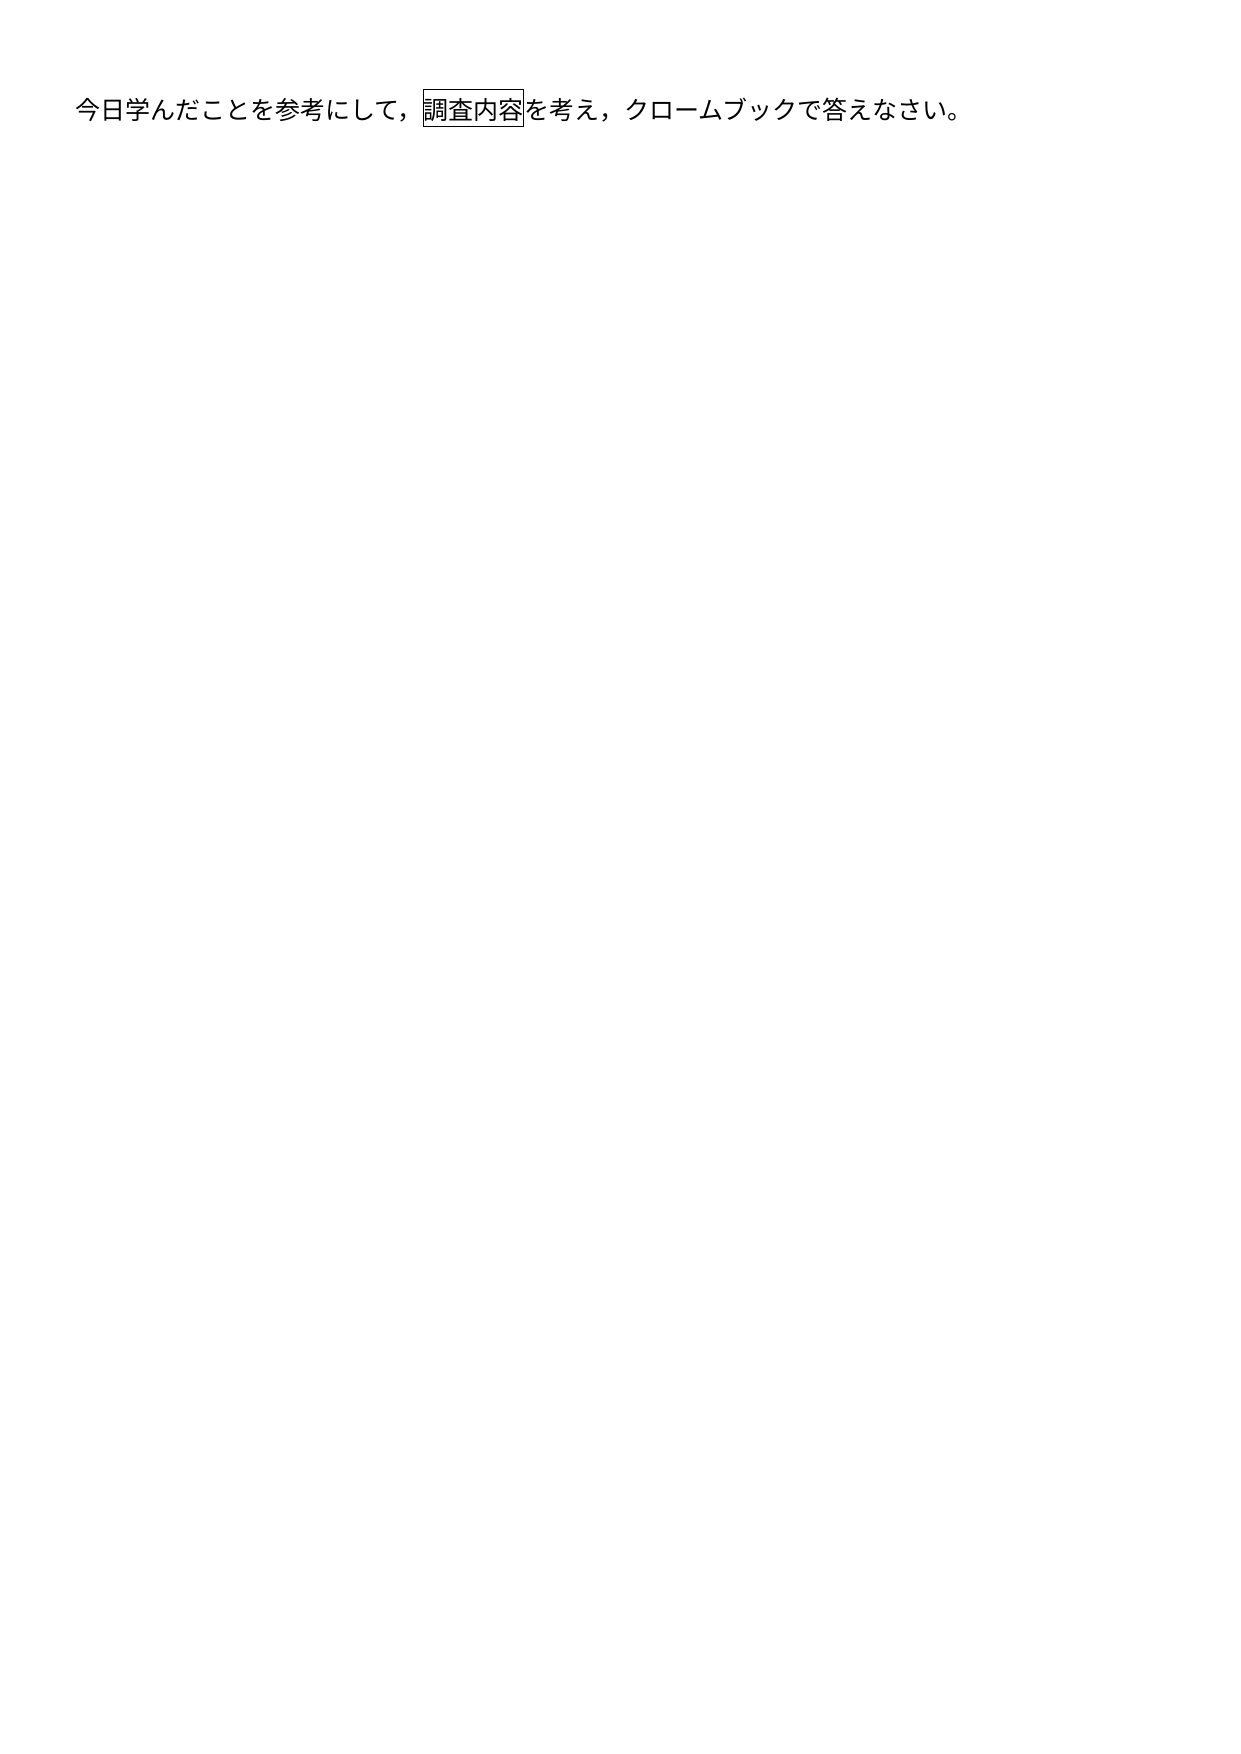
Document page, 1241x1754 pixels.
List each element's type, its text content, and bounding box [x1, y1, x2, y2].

text 今日学んだことを参考にして，調査内容を考え，クロームブックで答えなさい。 [75, 71, 1165, 146]
